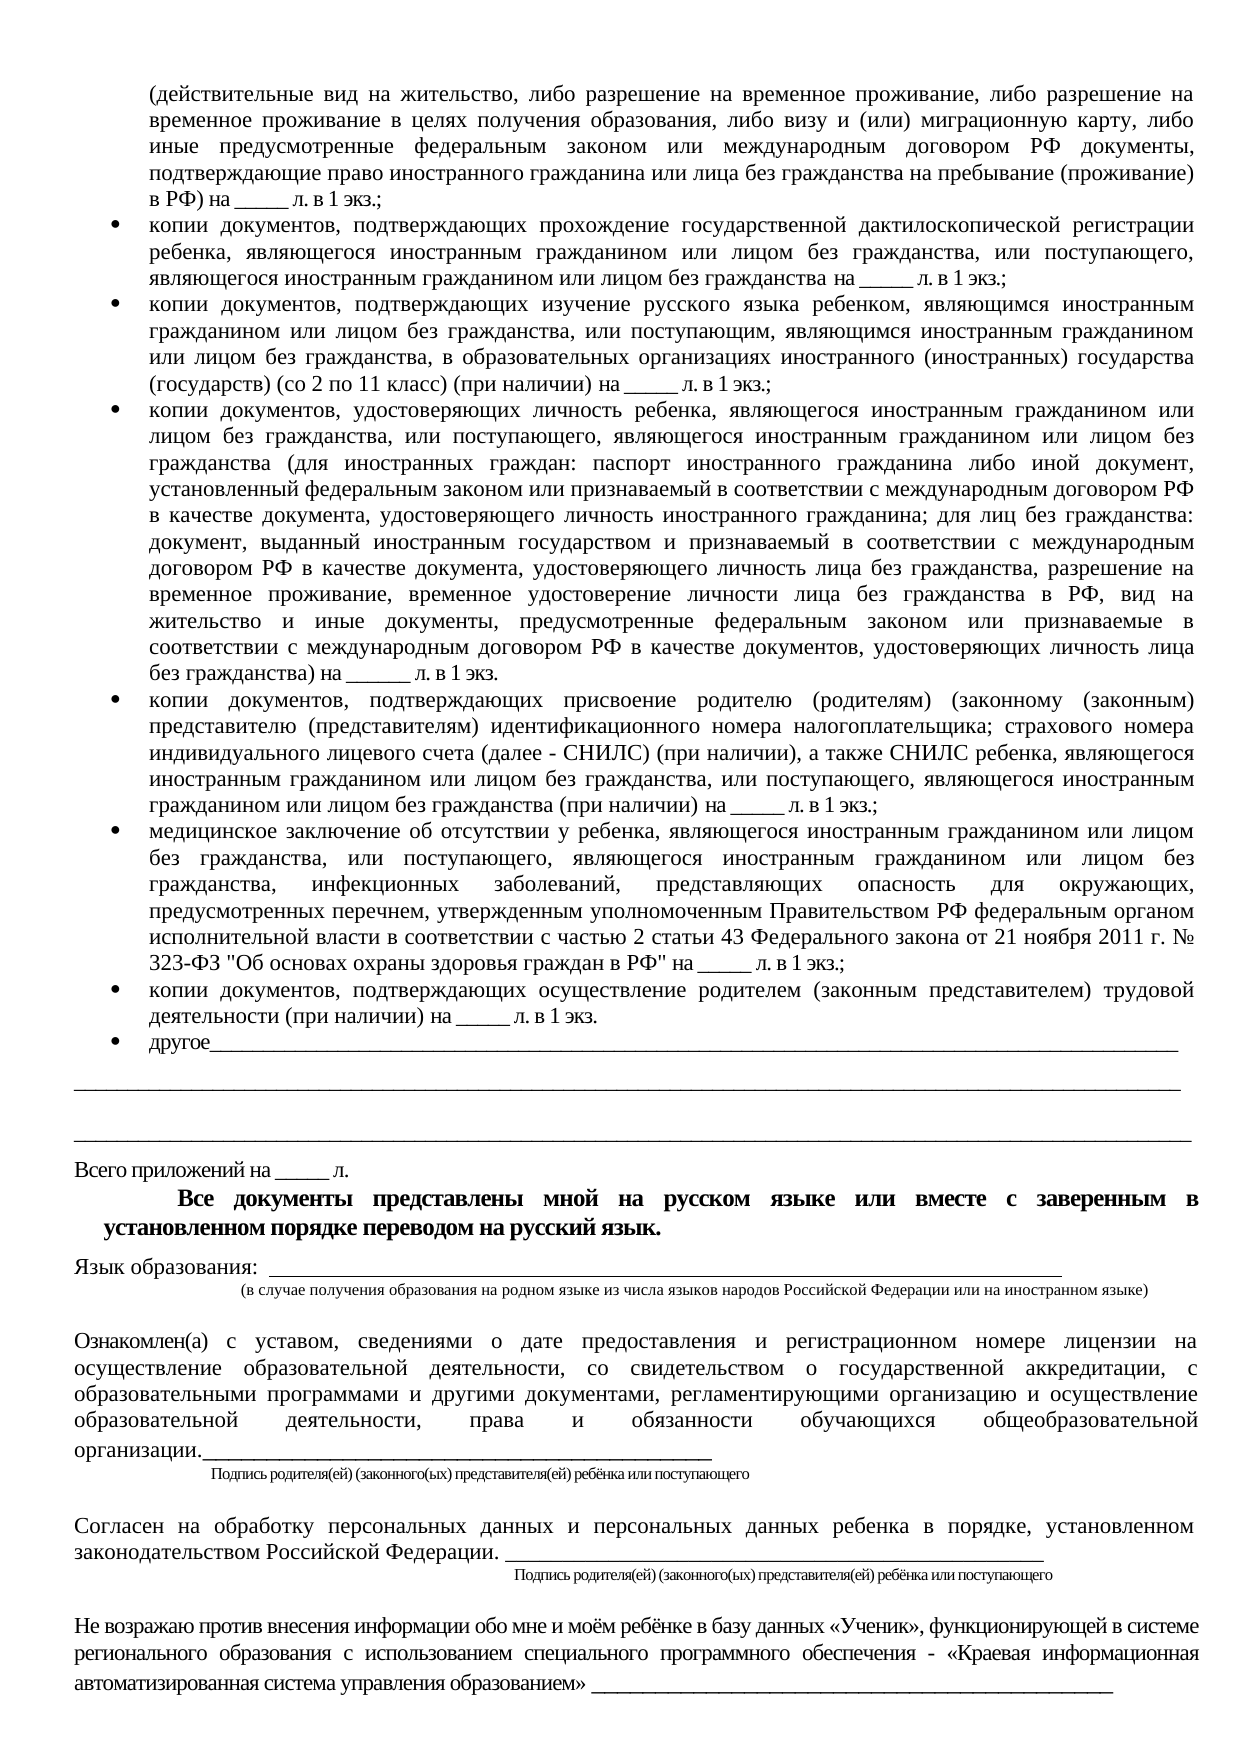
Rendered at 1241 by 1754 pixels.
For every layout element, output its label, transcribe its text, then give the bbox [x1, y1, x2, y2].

list копии документов, удостоверяющих личность ребенка, являющегося иностранным гражданином или лицом без гражданства, или поступающего, являющегося иностранным гражданином или лицом без гражданства (для иностранных граждан: паспорт иностранного гражданина либо иной документ, установленный федеральным законом или признаваемый в соответствии с международным договором РФ в качестве документа, удостоверяющего личность иностранного гражданина; для лиц без гражданства: документ, выданный иностранным государством и признаваемый в соответствии с международным договором РФ в качестве документа, удостоверяющего личность лица без гражданства, разрешение на временное проживание, временное удостоверение личности лица без гражданства в РФ, вид на жительство и иные документы, предусмотренные федеральным законом или признаваемые в соответствии с международным договором РФ в качестве документов, удостоверяющих личность лица без гражданства) на ______ л. в 1 экз. [111, 396, 1196, 686]
text Ознакомлен(а) с уставом, сведениями о дате предоставления и регистрационном номере лицензии на осуществление образовательной деятельности, со свидетельством о государственной аккредитации, с образовательными программами и другими документами, регламентирующими организацию и осуществление образовательной деятельности, права и обязанности обучающихся общеобразовательной организации.________________________________________ [74, 1327, 1199, 1464]
list медицинское заключение об отсутствии у ребенка, являющегося иностранным гражданином или лицом без гражданства, или поступающего, являющегося иностранным гражданином или лицом без гражданства, инфекционных заболеваний, представляющих опасность для окружающих, предусмотренных перечнем, утвержденным уполномоченным Правительством РФ федеральным органом исполнительной власти в соответствии с частью 2 статьи 43 Федерального закона от 21 ноября 2011 г. № 323-ФЗ "Об основах охраны здоровья граждан в РФ" на _____ л. в 1 экз.; [111, 818, 1196, 976]
text _________________________________________________________________________________________________________ [74, 1118, 1199, 1144]
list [111, 80, 1196, 211]
text Язык образования: [74, 1253, 1199, 1279]
text Все документы представлены мной на русском языке или вместе с заверенным в установленном порядке переводом на русский язык. [103, 1183, 1199, 1240]
text Согласен на обработку персональных данных и персональных данных ребенка в порядке, установленном законодательством Российской Федерации. _______________________________________________ [74, 1512, 1196, 1564]
list копии документов, подтверждающих изучение русского языка ребенком, являющимся иностранным гражданином или лицом без гражданства, или поступающим, являющимся иностранным гражданином или лицом без гражданства, в образовательных организациях иностранного (иностранных) государства (государств) (со 2 по 11 класс) (при наличии) на _____ л. в 1 экз.; [111, 291, 1196, 396]
text Подпись родителя(ей) (законного(ых) представителя(ей) ребёнка или поступающего [74, 1464, 1199, 1483]
text Не возражаю против внесения информации обо мне и моём ребёнке в базу данных «Ученик», функционирующей в системе регионального образования с использованием специального программного обеспечения - «Краевая информационная автоматизированная система управления образованием» _________________________________________ [74, 1612, 1199, 1696]
list другое___________________________________________________________________________________________ [111, 1028, 1199, 1055]
text (в случае получения образования на родном языке из числа языков народов Российской Федерации или на иностранном языке) [29, 1279, 1199, 1298]
list копии документов, подтверждающих прохождение государственной дактилоскопической регистрации ребенка, являющегося иностранным гражданином или лицом без гражданства, или поступающего, являющегося иностранным гражданином или лицом без гражданства на _____ л. в 1 экз.; [111, 211, 1196, 291]
list копии документов, подтверждающих присвоение родителю (родителям) (законному (законным) представителю (представителям) идентификационного номера налогоплательщика; страхового номера индивидуального лицевого счета (далее - СНИЛС) (при наличии), а также СНИЛС ребенка, являющегося иностранным гражданином или лицом без гражданства, или поступающего, являющегося иностранным гражданином или лицом без гражданства (при наличии) на _____ л. в 1 экз.; [111, 686, 1196, 818]
list копии документов, подтверждающих осуществление родителем (законным представителем) трудовой деятельности (при наличии) на _____ л. в 1 экз. [111, 976, 1196, 1028]
text Всего приложений на _____ л. [29, 1157, 1199, 1183]
text ________________________________________________________________________________________________________ [29, 1067, 1199, 1094]
text Подпись родителя(ей) (законного(ых) представителя(ей) ребёнка или поступающего [74, 1564, 1199, 1583]
